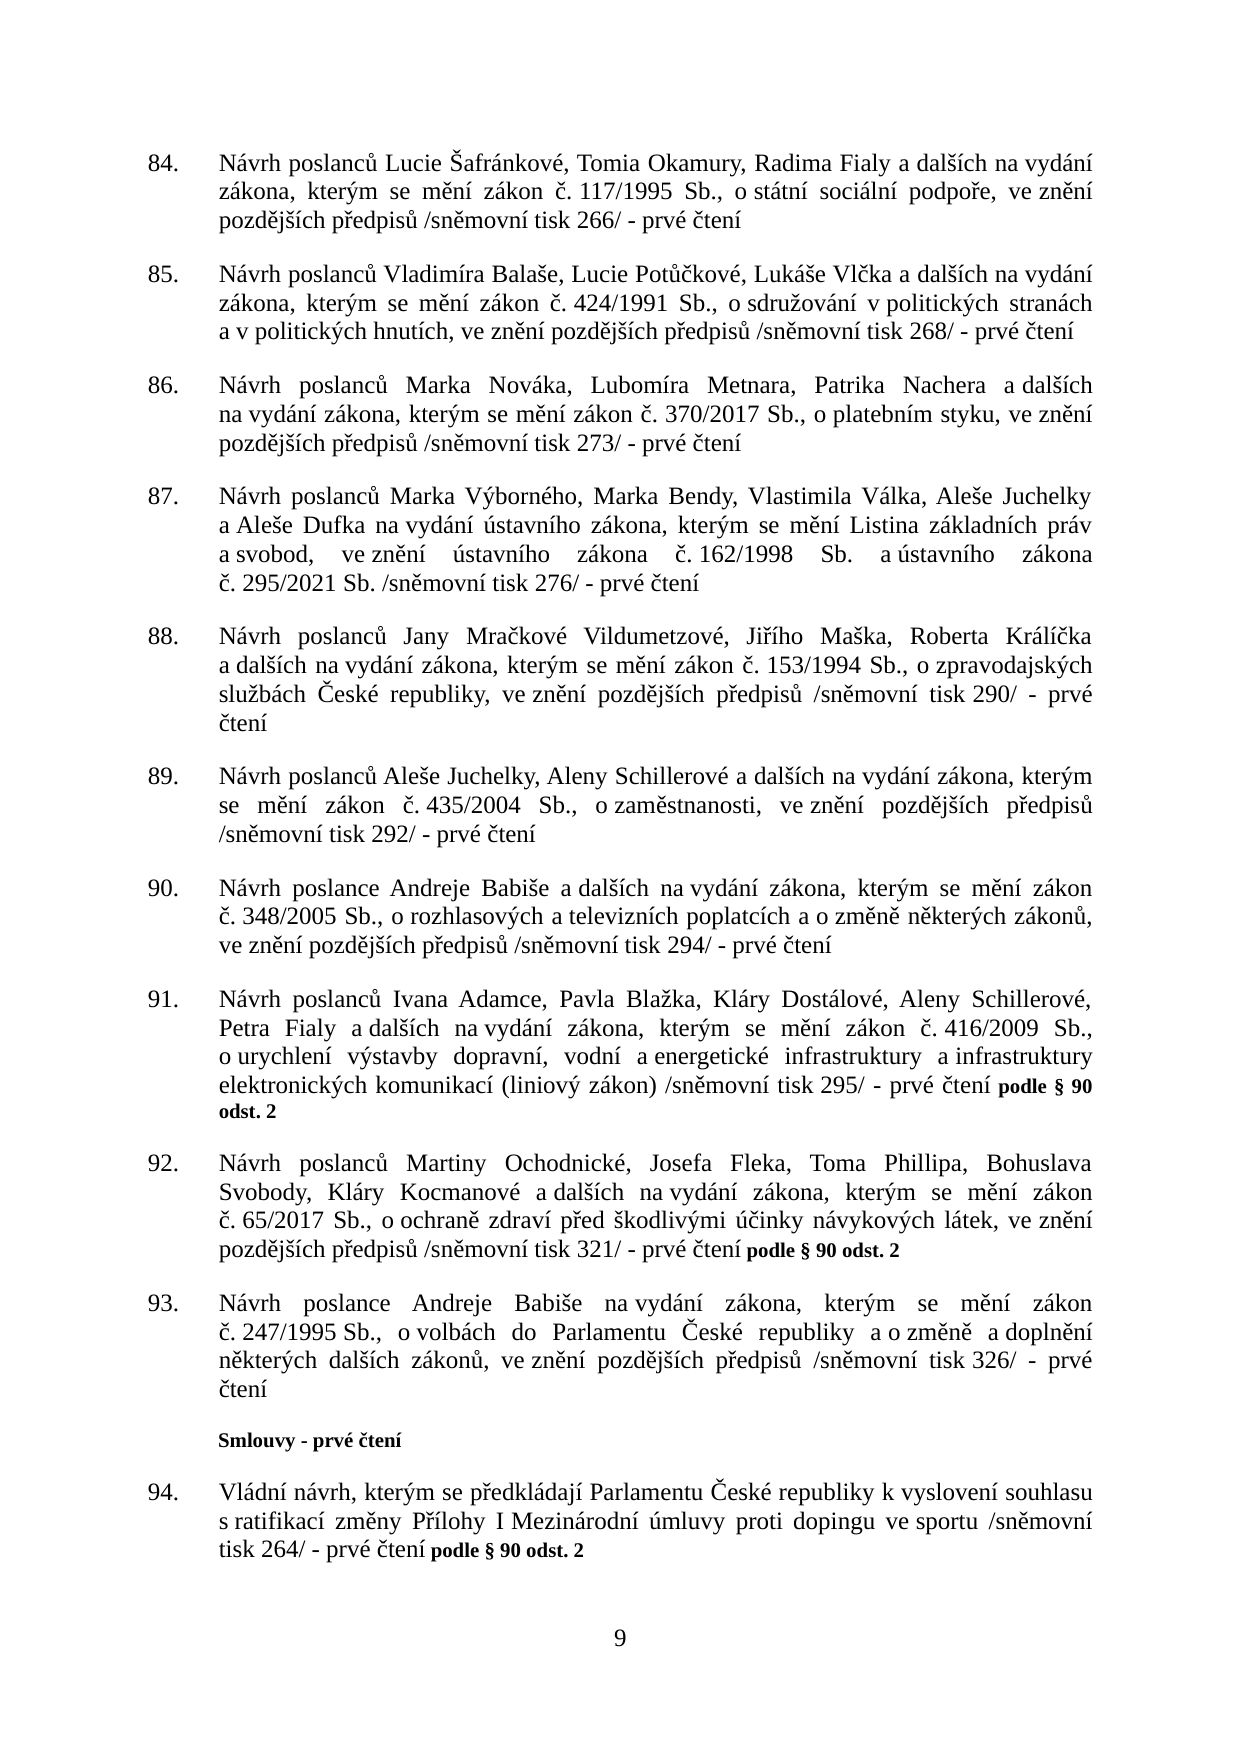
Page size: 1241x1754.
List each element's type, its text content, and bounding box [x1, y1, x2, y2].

text Smlouvy - prvé čtení [218, 1428, 1093, 1452]
text 90. Návrh poslance Andreje Babiše a dalších na vydání zákona, kterým se mění zákon č. 348/2005 Sb., o rozhlasových a televizních poplatcích a o změně některých zákonů, ve znění pozdějších předpisů /sněmovní tisk 294/ - prvé čtení [148, 873, 1093, 959]
text 85. Návrh poslanců Vladimíra Balaše, Lucie Potůčkové, Lukáše Vlčka a dalších na vydání zákona, kterým se mění zákon č. 424/1991 Sb., o sdružování v politických stranách a v politických hnutích, ve znění pozdějších předpisů /sněmovní tisk 268/ - prvé čtení [148, 259, 1093, 345]
text 91. Návrh poslanců Ivana Adamce, Pavla Blažka, Kláry Dostálové, Aleny Schillerové, Petra Fialy a dalších na vydání zákona, kterým se mění zákon č. 416/2009 Sb., o urychlení výstavby dopravní, vodní a energetické infrastruktury a infrastruktury elektronických komunikací (liniový zákon) /sněmovní tisk 295/ - prvé čtení podle § 90 odst. 2 [148, 984, 1093, 1123]
text 89. Návrh poslanců Aleše Juchelky, Aleny Schillerové a dalších na vydání zákona, kterým se mění zákon č. 435/2004 Sb., o zaměstnanosti, ve znění pozdějších předpisů /sněmovní tisk 292/ - prvé čtení [148, 761, 1093, 848]
text 94. Vládní návrh, kterým se předkládají Parlamentu České republiky k vyslovení souhlasu s ratifikací změny Přílohy I Mezinárodní úmluvy proti dopingu ve sportu /sněmovní tisk 264/ - prvé čtení podle § 90 odst. 2 [148, 1477, 1093, 1563]
text 87. Návrh poslanců Marka Výborného, Marka Bendy, Vlastimila Válka, Aleše Juchelky a Aleše Dufka na vydání ústavního zákona, kterým se mění Listina základních práv a svobod, ve znění ústavního zákona č. 162/1998 Sb. a ústavního zákona č. 295/2021 Sb. /sněmovní tisk 276/ - prvé čtení [148, 481, 1093, 596]
text 86. Návrh poslanců Marka Nováka, Lubomíra Metnara, Patrika Nachera a dalších na vydání zákona, kterým se mění zákon č. 370/2017 Sb., o platebním styku, ve znění pozdějších předpisů /sněmovní tisk 273/ - prvé čtení [148, 370, 1093, 456]
text 93. Návrh poslance Andreje Babiše na vydání zákona, kterým se mění zákon č. 247/1995 Sb., o volbách do Parlamentu České republiky a o změně a doplnění některých dalších zákonů, ve znění pozdějších předpisů /sněmovní tisk 326/ - prvé čtení [148, 1288, 1093, 1403]
text 92. Návrh poslanců Martiny Ochodnické, Josefa Fleka, Toma Phillipa, Bohuslava Svobody, Kláry Kocmanové a dalších na vydání zákona, kterým se mění zákon č. 65/2017 Sb., o ochraně zdraví před škodlivými účinky návykových látek, ve znění pozdějších předpisů /sněmovní tisk 321/ - prvé čtení podle § 90 odst. 2 [148, 1148, 1093, 1263]
text 84. Návrh poslanců Lucie Šafránkové, Tomia Okamury, Radima Fialy a dalších na vydání zákona, kterým se mění zákon č. 117/1995 Sb., o státní sociální podpoře, ve znění pozdějších předpisů /sněmovní tisk 266/ - prvé čtení [148, 148, 1093, 234]
text 88. Návrh poslanců Jany Mračkové Vildumetzové, Jiřího Maška, Roberta Králíčka a dalších na vydání zákona, kterým se mění zákon č. 153/1994 Sb., o zpravodajských službách České republiky, ve znění pozdějších předpisů /sněmovní tisk 290/ - prvé čtení [148, 621, 1093, 736]
